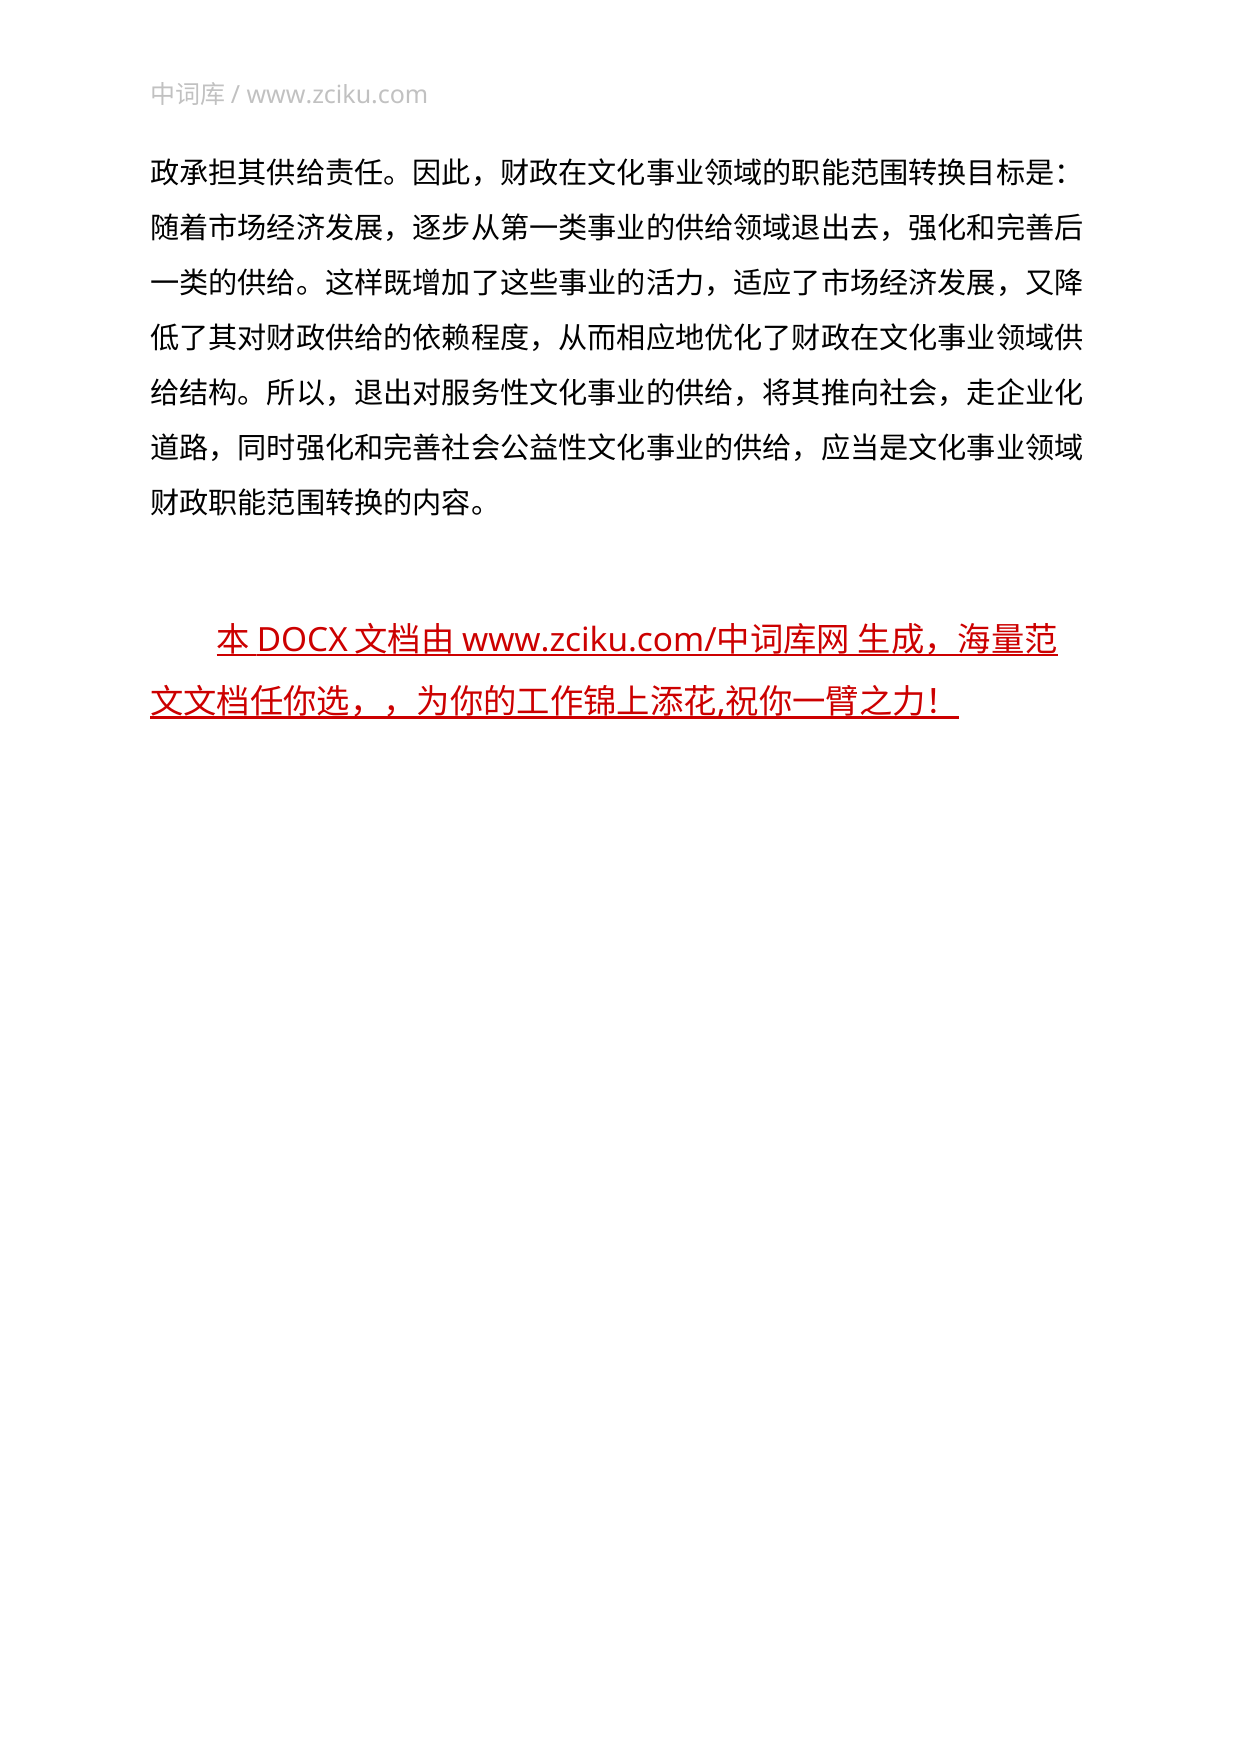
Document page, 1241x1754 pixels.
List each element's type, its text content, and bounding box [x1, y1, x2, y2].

text 本DOCX文档由 www.zciku.com/中词库网 生成，海量范文文档任你选，，为你的工作锦上添花,祝你一臂之力！ [150, 612, 1090, 724]
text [150, 150, 1090, 522]
